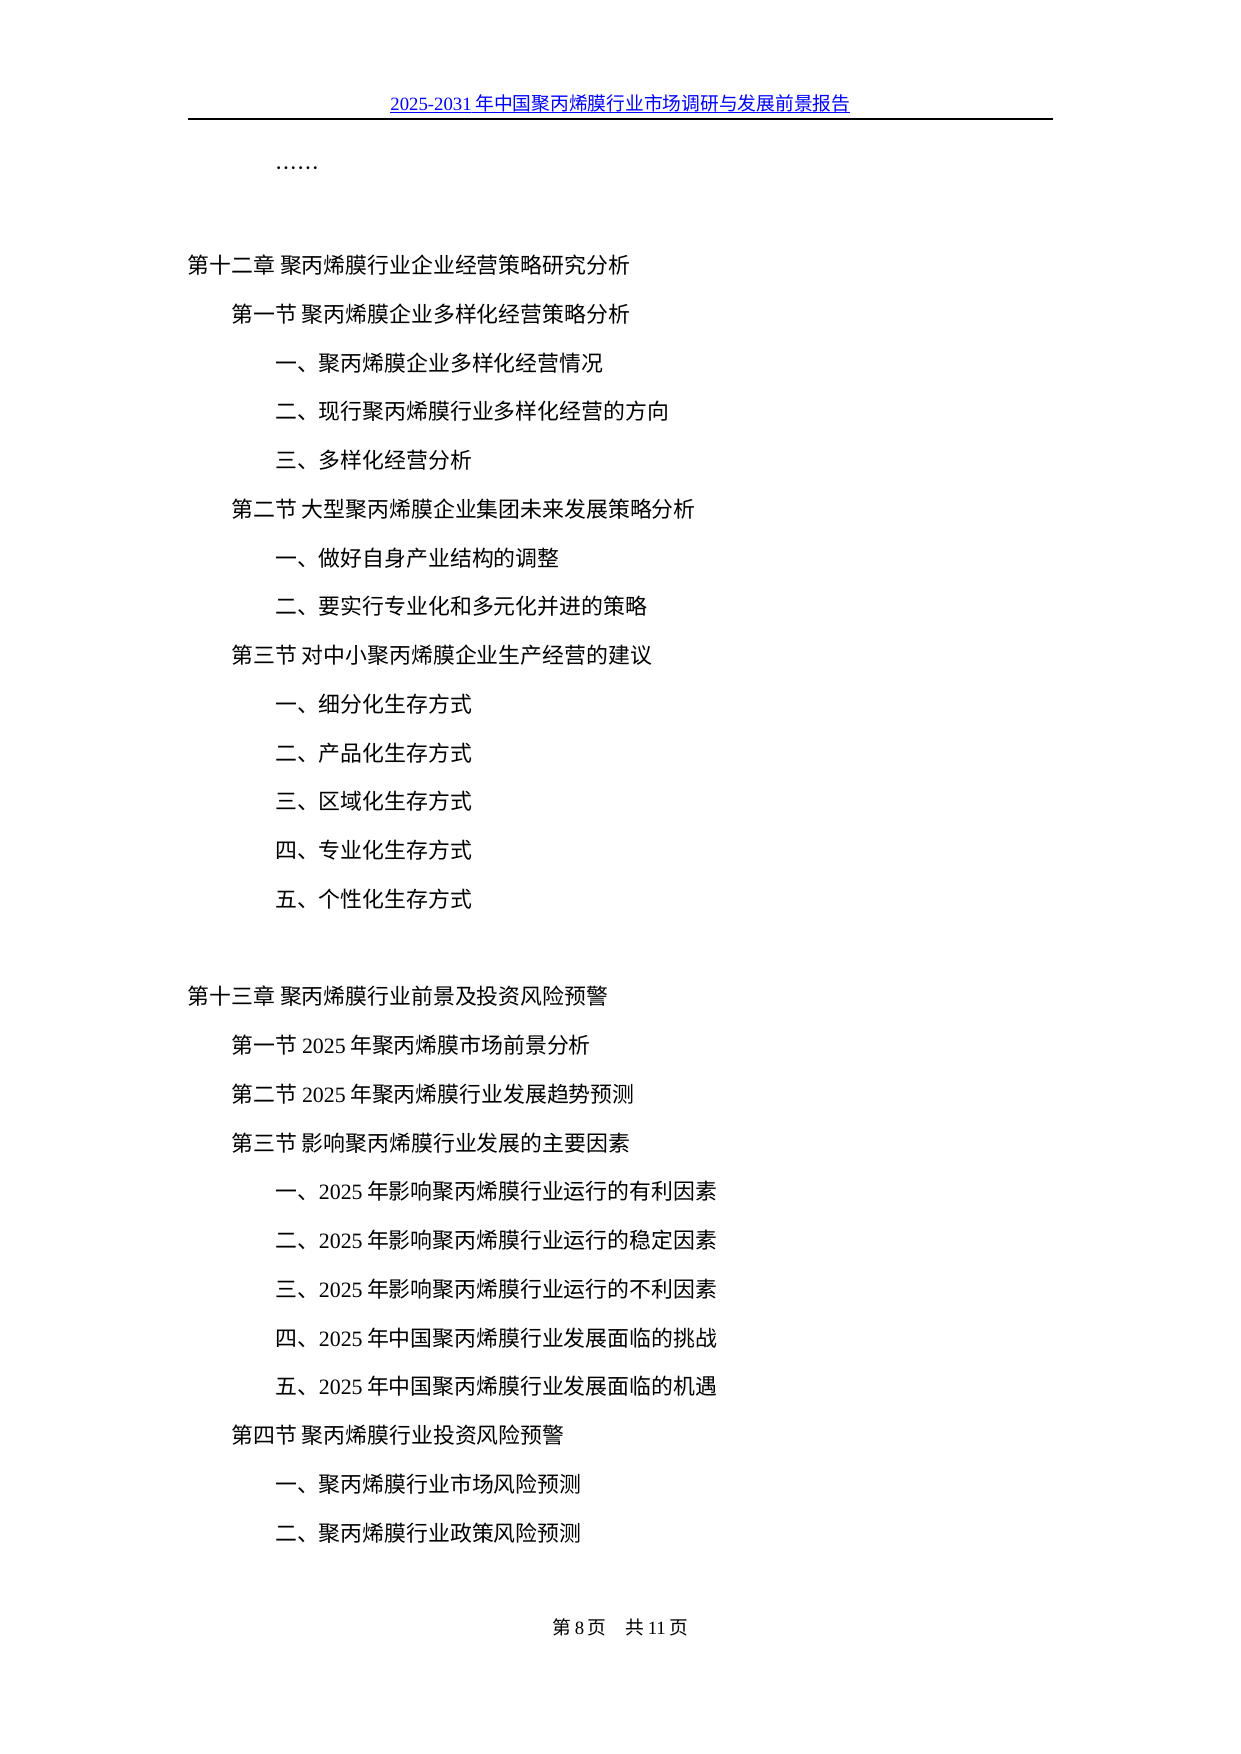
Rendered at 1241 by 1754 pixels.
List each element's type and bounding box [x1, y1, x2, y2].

text [187, 150, 1053, 1548]
